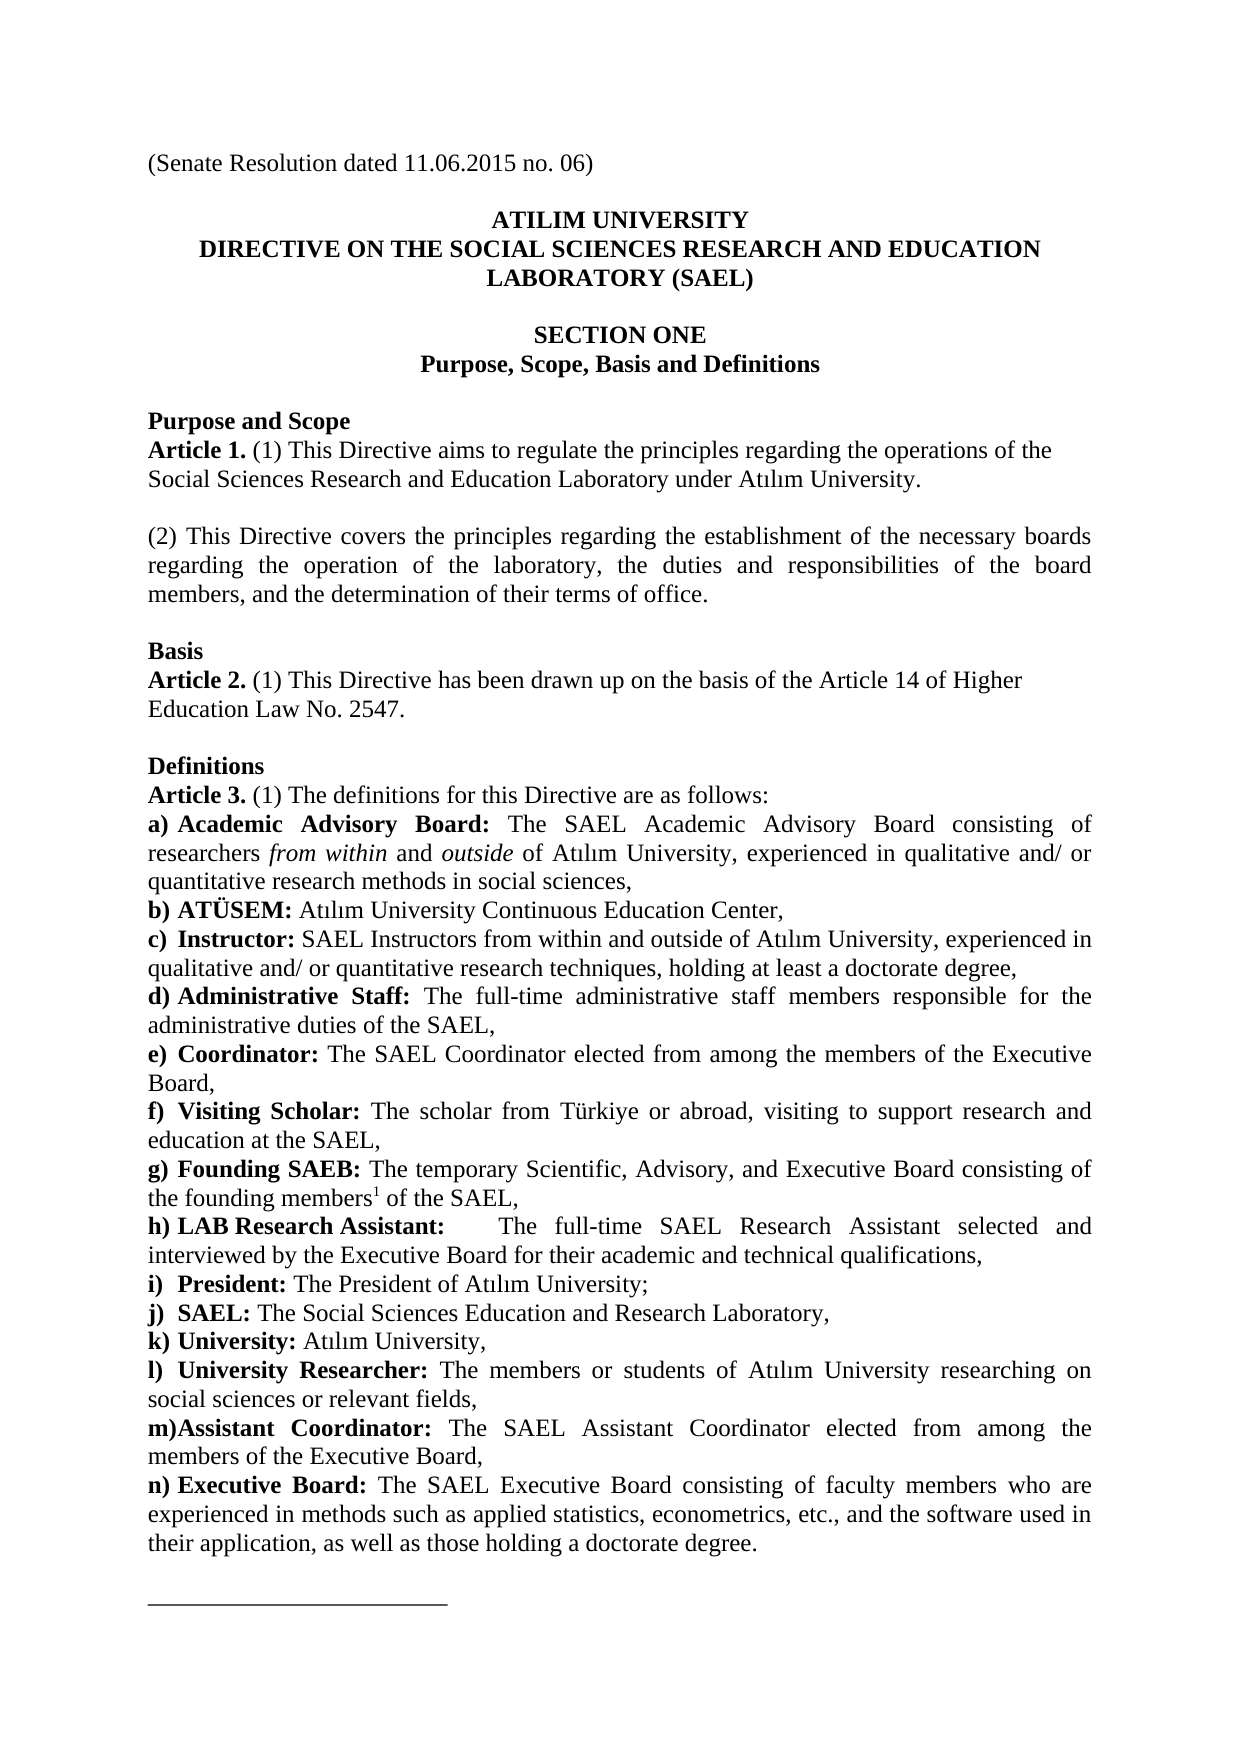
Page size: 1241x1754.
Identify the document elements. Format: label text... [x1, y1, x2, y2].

subtitle Definitions [148, 751, 1093, 780]
text SECTION ONE [148, 320, 1093, 349]
list Coordinator: The SAEL Coordinator elected from among the members of the Executive Board, [148, 1039, 1093, 1096]
list Founding SAEB: The temporary Scientific, Advisory, and Executive Board consisting of the founding members1 of the SAEL, [148, 1154, 1093, 1211]
list Administrative Staff: The full-time administrative staff members responsible for the administrative duties of the SAEL, [148, 981, 1093, 1039]
list University: Atılım University, [148, 1326, 1093, 1355]
list ATÜSEM: Atılım University Continuous Education Center, [148, 895, 1093, 924]
list LAB Research Assistant: The full-time SAEL Research Assistant selected and interviewed by the Executive Board for their academic and technical qualifications, [148, 1211, 1093, 1269]
text DIRECTIVE ON THE SOCIAL SCIENCES RESEARCH AND EDUCATION LABORATORY (SAEL) [148, 234, 1093, 291]
text Article 2. (1) This Directive has been drawn up on the basis of the Article 14 of Higher Education Law No. 2547. [148, 665, 1093, 723]
list This Directive covers the principles regarding the establishment of the necessary boards regarding the operation of the laboratory, the duties and responsibilities of the board members, and the determination of their terms of office. [148, 521, 1093, 608]
list Executive Board: The SAEL Executive Board consisting of faculty members who are experienced in methods such as applied statistics, econometrics, etc., and the software used in their application, as well as those holding a doctorate degree. [148, 1470, 1093, 1556]
list University Researcher: The members or students of Atılım University researching on social sciences or relevant fields, [148, 1355, 1093, 1413]
list President: The President of Atılım University; [148, 1269, 1093, 1298]
list Visiting Scholar: The scholar from Türkiye or abroad, visiting to support research and education at the SAEL, [148, 1096, 1093, 1154]
text Article 1. (1) This Directive aims to regulate the principles regarding the operations of the Social Sciences Research and Education Laboratory under Atılım University. [148, 435, 1093, 493]
text Article 3. (1) The definitions for this Directive are as follows: [148, 780, 1093, 809]
list Assistant Coordinator: The SAEL Assistant Coordinator elected from among the members of the Executive Board, [148, 1413, 1093, 1470]
list Academic Advisory Board: The SAEL Academic Advisory Board consisting of researchers from within and outside of Atılım University, experienced in qualitative and/ or quantitative research methods in social sciences, [148, 809, 1093, 895]
list SAEL: The Social Sciences Education and Research Laboratory, [148, 1298, 1093, 1326]
text Purpose and Scope [148, 406, 1093, 435]
subtitle Purpose, Scope, Basis and Definitions [148, 349, 1093, 378]
text ATILIM UNIVERSITY [148, 205, 1093, 234]
subtitle Basis [148, 636, 1093, 665]
text (Senate Resolution dated 11.06.2015 no. 06) [148, 148, 1093, 176]
list Instructor: SAEL Instructors from within and outside of Atılım University, experienced in qualitative and/ or quantitative research techniques, holding at least a doctorate degree, [148, 924, 1093, 981]
